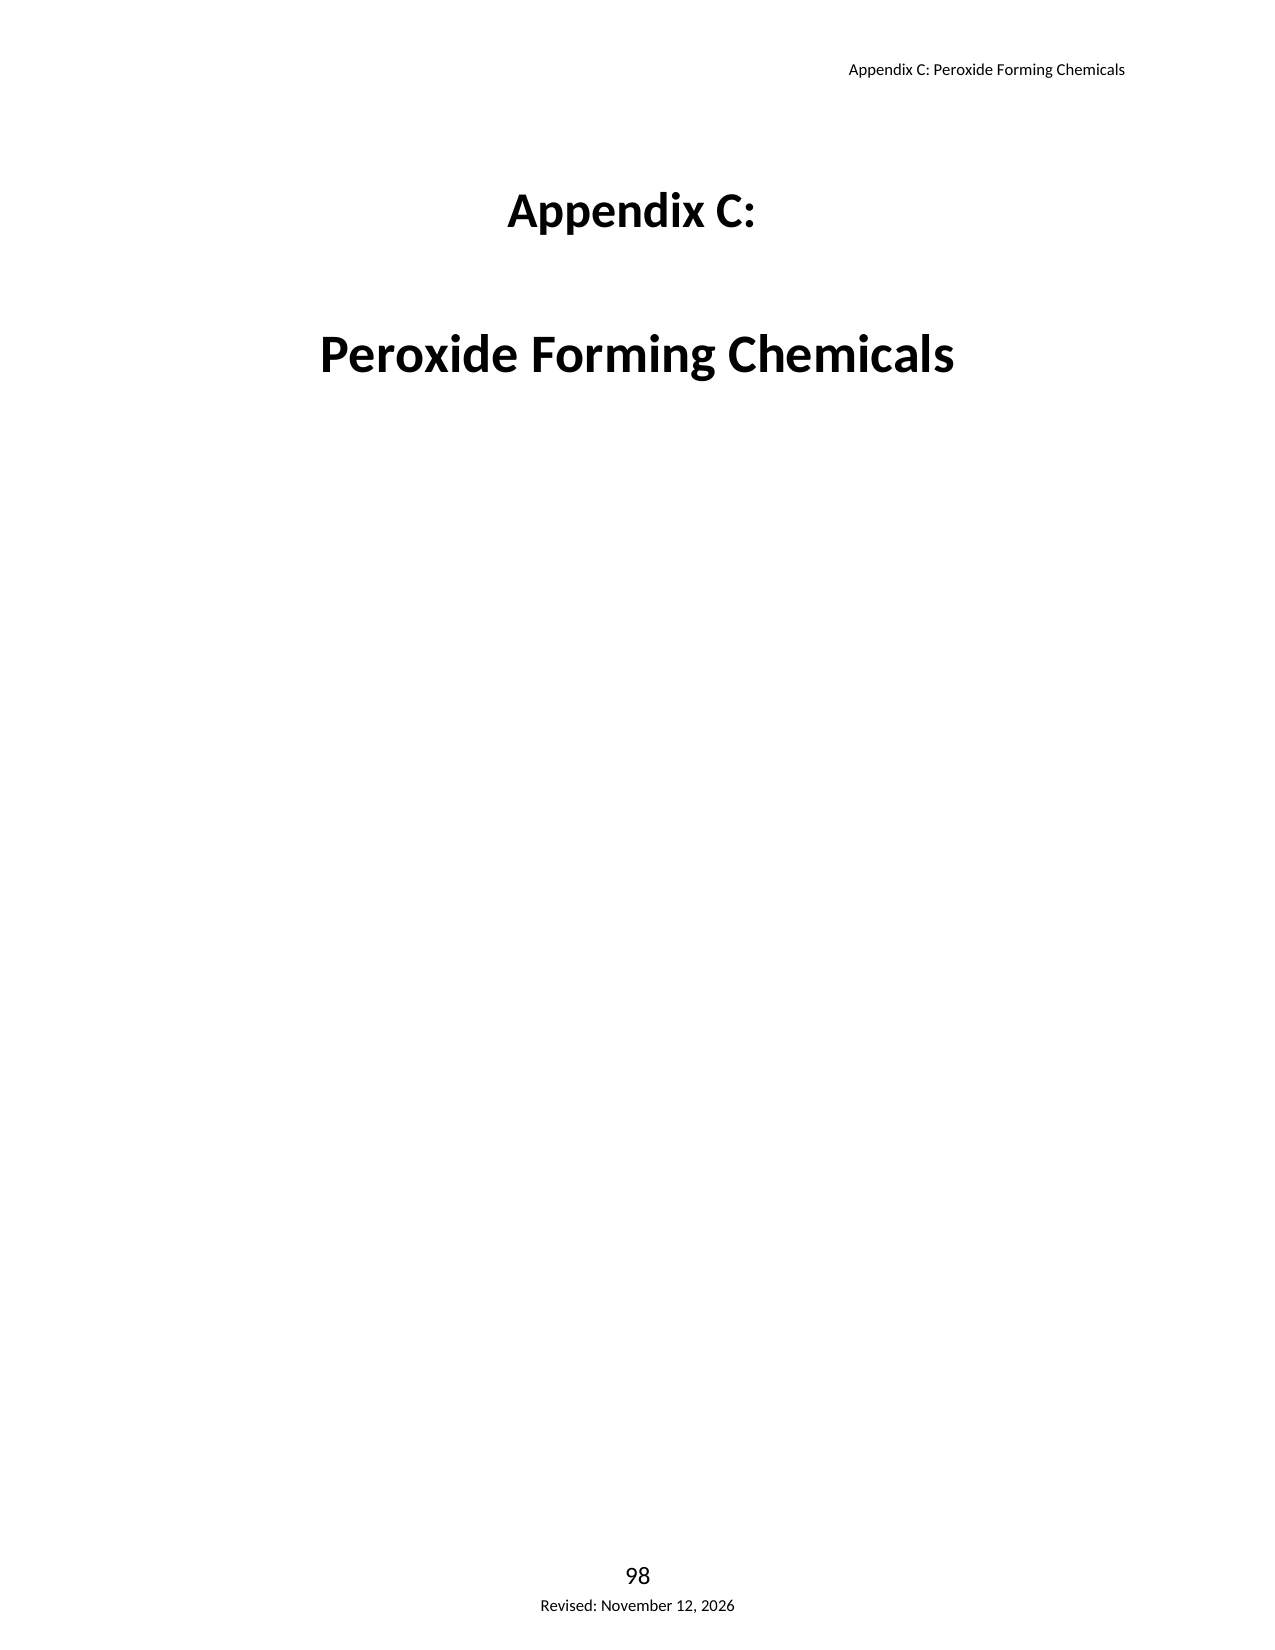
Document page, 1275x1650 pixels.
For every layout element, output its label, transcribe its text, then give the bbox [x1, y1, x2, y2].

text Appendix C: Peroxide Forming Chemicals [150, 179, 1125, 386]
